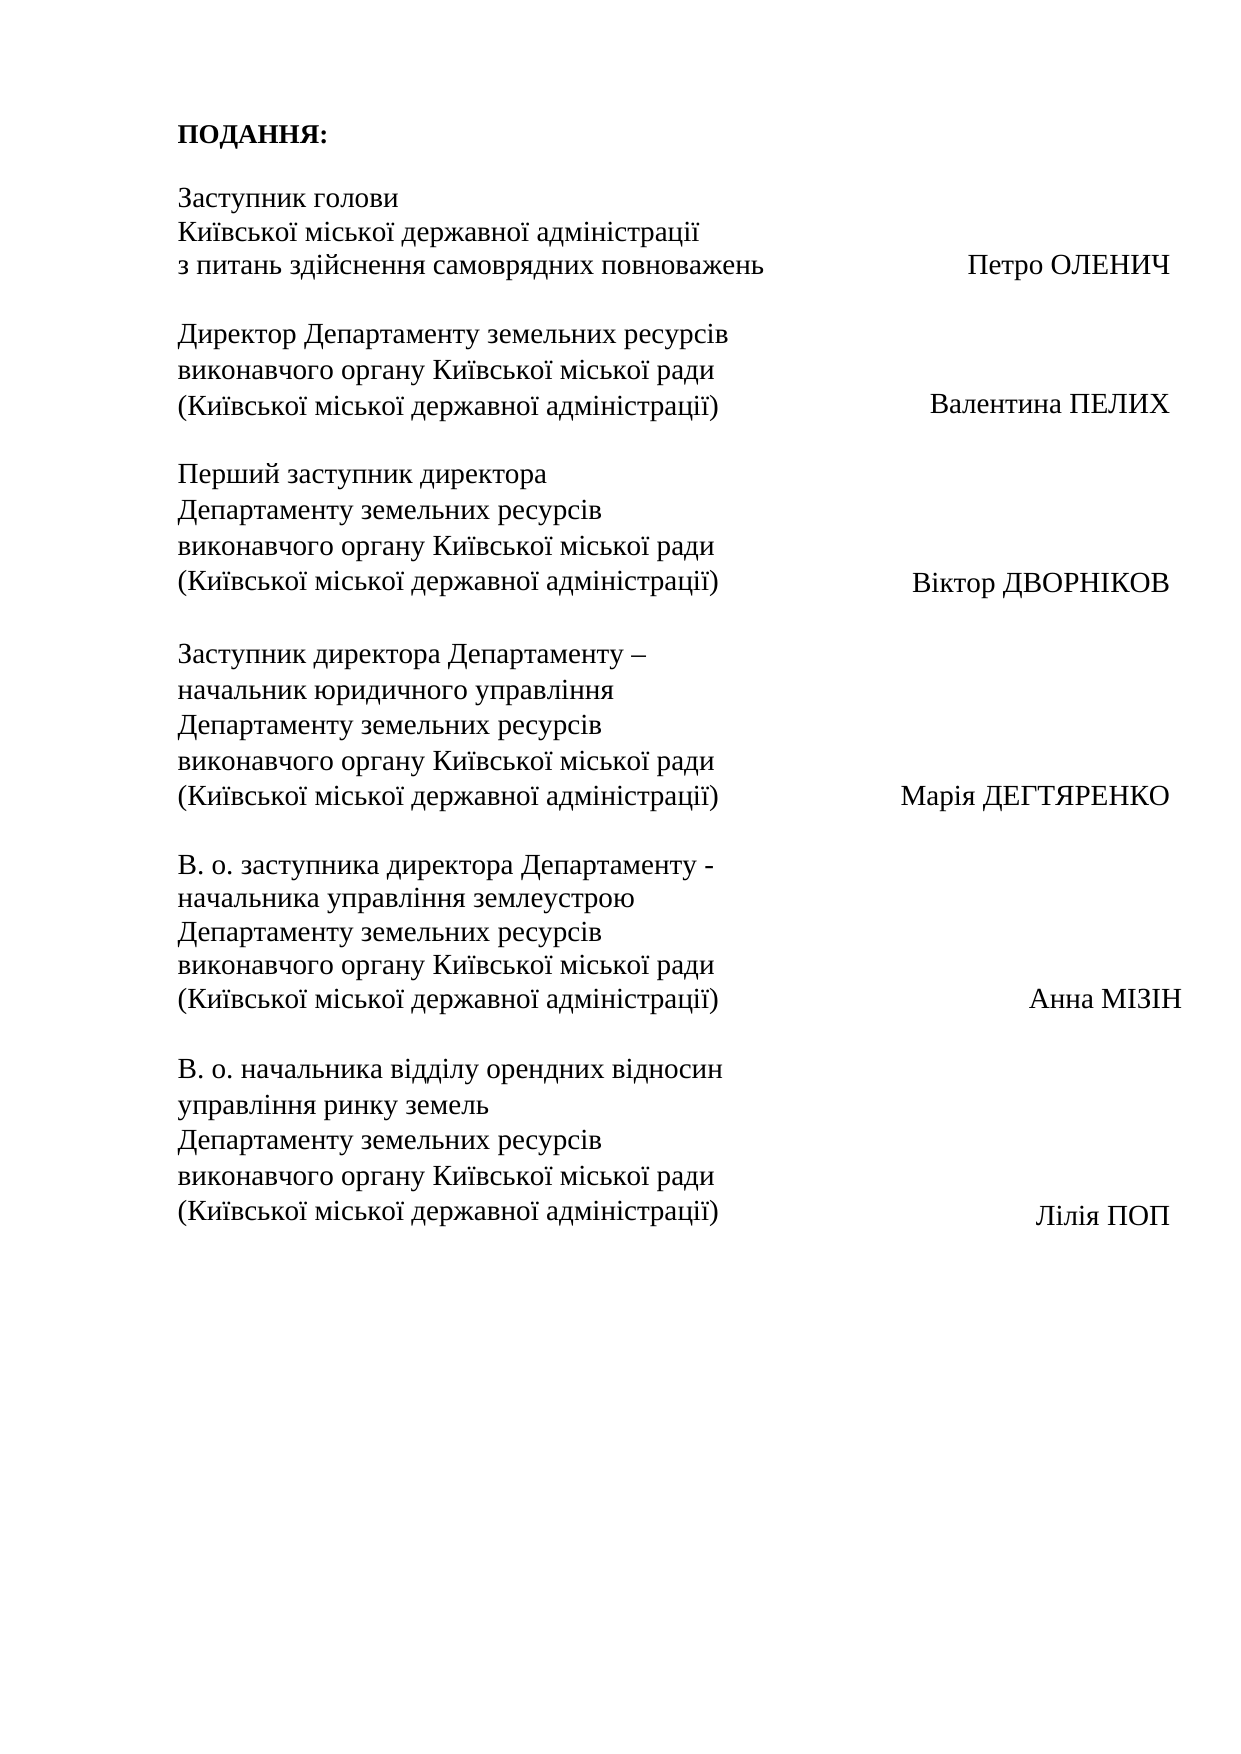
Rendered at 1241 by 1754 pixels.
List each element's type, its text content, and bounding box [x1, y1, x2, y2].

table_cell Директор Департаменту земельних ресурсів виконавчого органу Київської міської ради (Київської міської державної адміністрації) [177, 281, 812, 421]
table_cell В. о. начальника відділу орендних відносин управління ринку земель Департаменту земельних ресурсів виконавчого органу Київської міської ради (Київської міської державної адміністрації) [177, 1016, 812, 1232]
table_header Петро ОЛЕНИЧ [812, 180, 1181, 281]
table_header Заступник голови Київської міської державної адміністрації з питань здійснення самоврядних повноважень [177, 180, 812, 281]
table_cell Заступник директора Департаменту – начальник юридичного управління Департаменту земельних ресурсів виконавчого органу Київської міської ради (Київської міської державної адміністрації) [177, 601, 812, 813]
table_cell В. о. заступника директора Департаменту - начальника управління землеустрою Департаменту земельних ресурсів виконавчого органу Київської міської ради (Київської міської державної адміністрації) [177, 813, 812, 1016]
table_cell Віктор ДВОРНІКОВ [812, 421, 1181, 601]
table_cell Марія ДЕГТЯРЕНКО [812, 601, 1181, 813]
table_cell Перший заступник директора Департаменту земельних ресурсів виконавчого органу Київської міської ради (Київської міської державної адміністрації) [177, 421, 812, 601]
table_cell Анна МІЗІН [812, 813, 1181, 1016]
table_cell Лілія ПОП [812, 1016, 1181, 1232]
table_cell Валентина ПЕЛИХ [812, 281, 1181, 421]
text ПОДАННЯ: [177, 118, 1131, 149]
